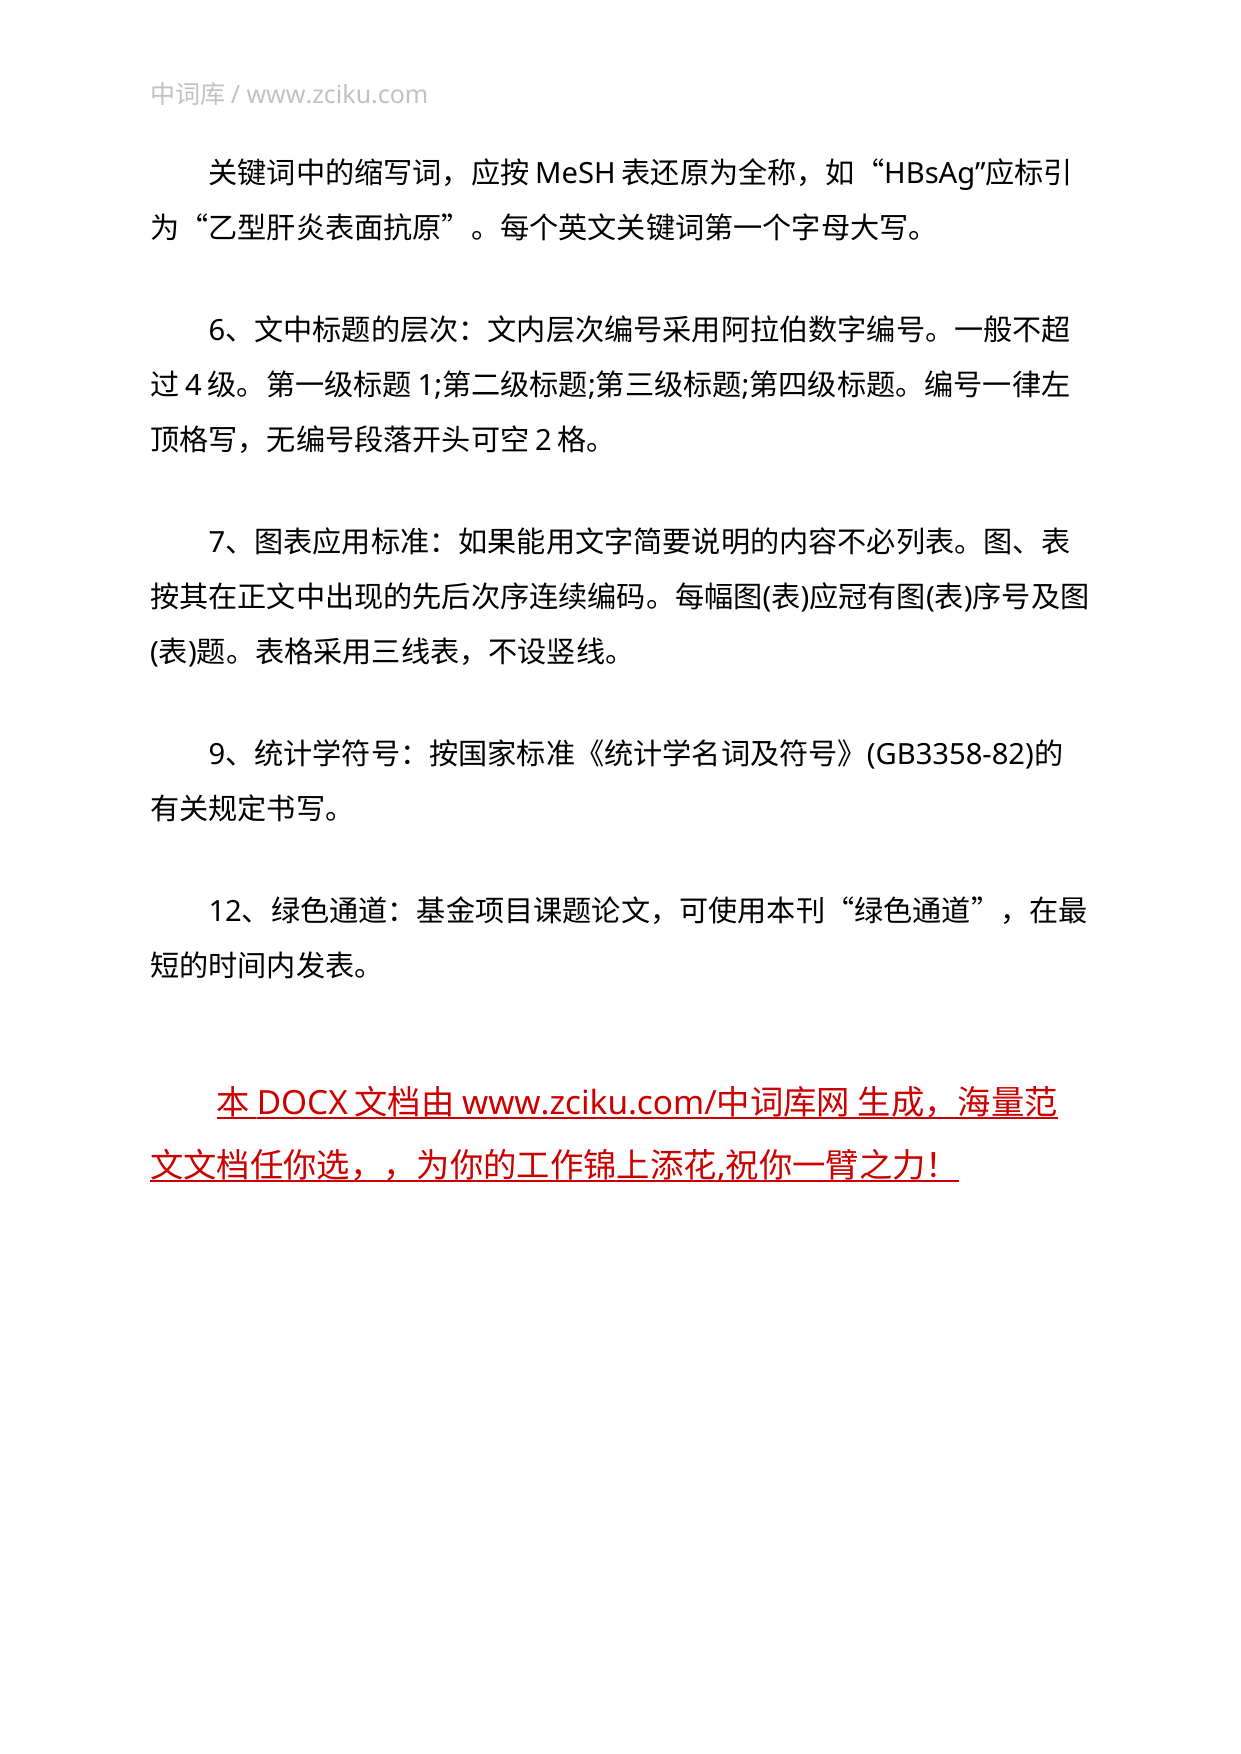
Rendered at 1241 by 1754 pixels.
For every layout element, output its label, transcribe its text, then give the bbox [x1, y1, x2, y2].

text 关键词中的缩写词，应按MeSH表还原为全称，如“HBsAg”应标引为“乙型肝炎表面抗原”。每个英文关键词第一个字母大写。 [150, 150, 1090, 247]
text 12、绿色通道：基金项目课题论文，可使用本刊“绿色通道”，在最短的时间内发表。 [150, 887, 1090, 985]
text 6、文中标题的层次：文内层次编号采用阿拉伯数字编号。一般不超过4级。第一级标题1;第二级标题;第三级标题;第四级标题。编号一律左顶格写，无编号段落开头可空2格。 [150, 307, 1090, 459]
text 7、图表应用标准：如果能用文字简要说明的内容不必列表。图、表按其在正文中出现的先后次序连续编码。每幅图(表)应冠有图(表)序号及图(表)题。表格采用三线表，不设竖线。 [150, 519, 1090, 671]
text 本DOCX文档由 www.zciku.com/中词库网 生成，海量范文文档任你选，，为你的工作锦上添花,祝你一臂之力！ [150, 1076, 1090, 1187]
text 9、统计学符号：按国家标准《统计学名词及符号》(GB3358-82)的有关规定书写。 [150, 731, 1090, 828]
